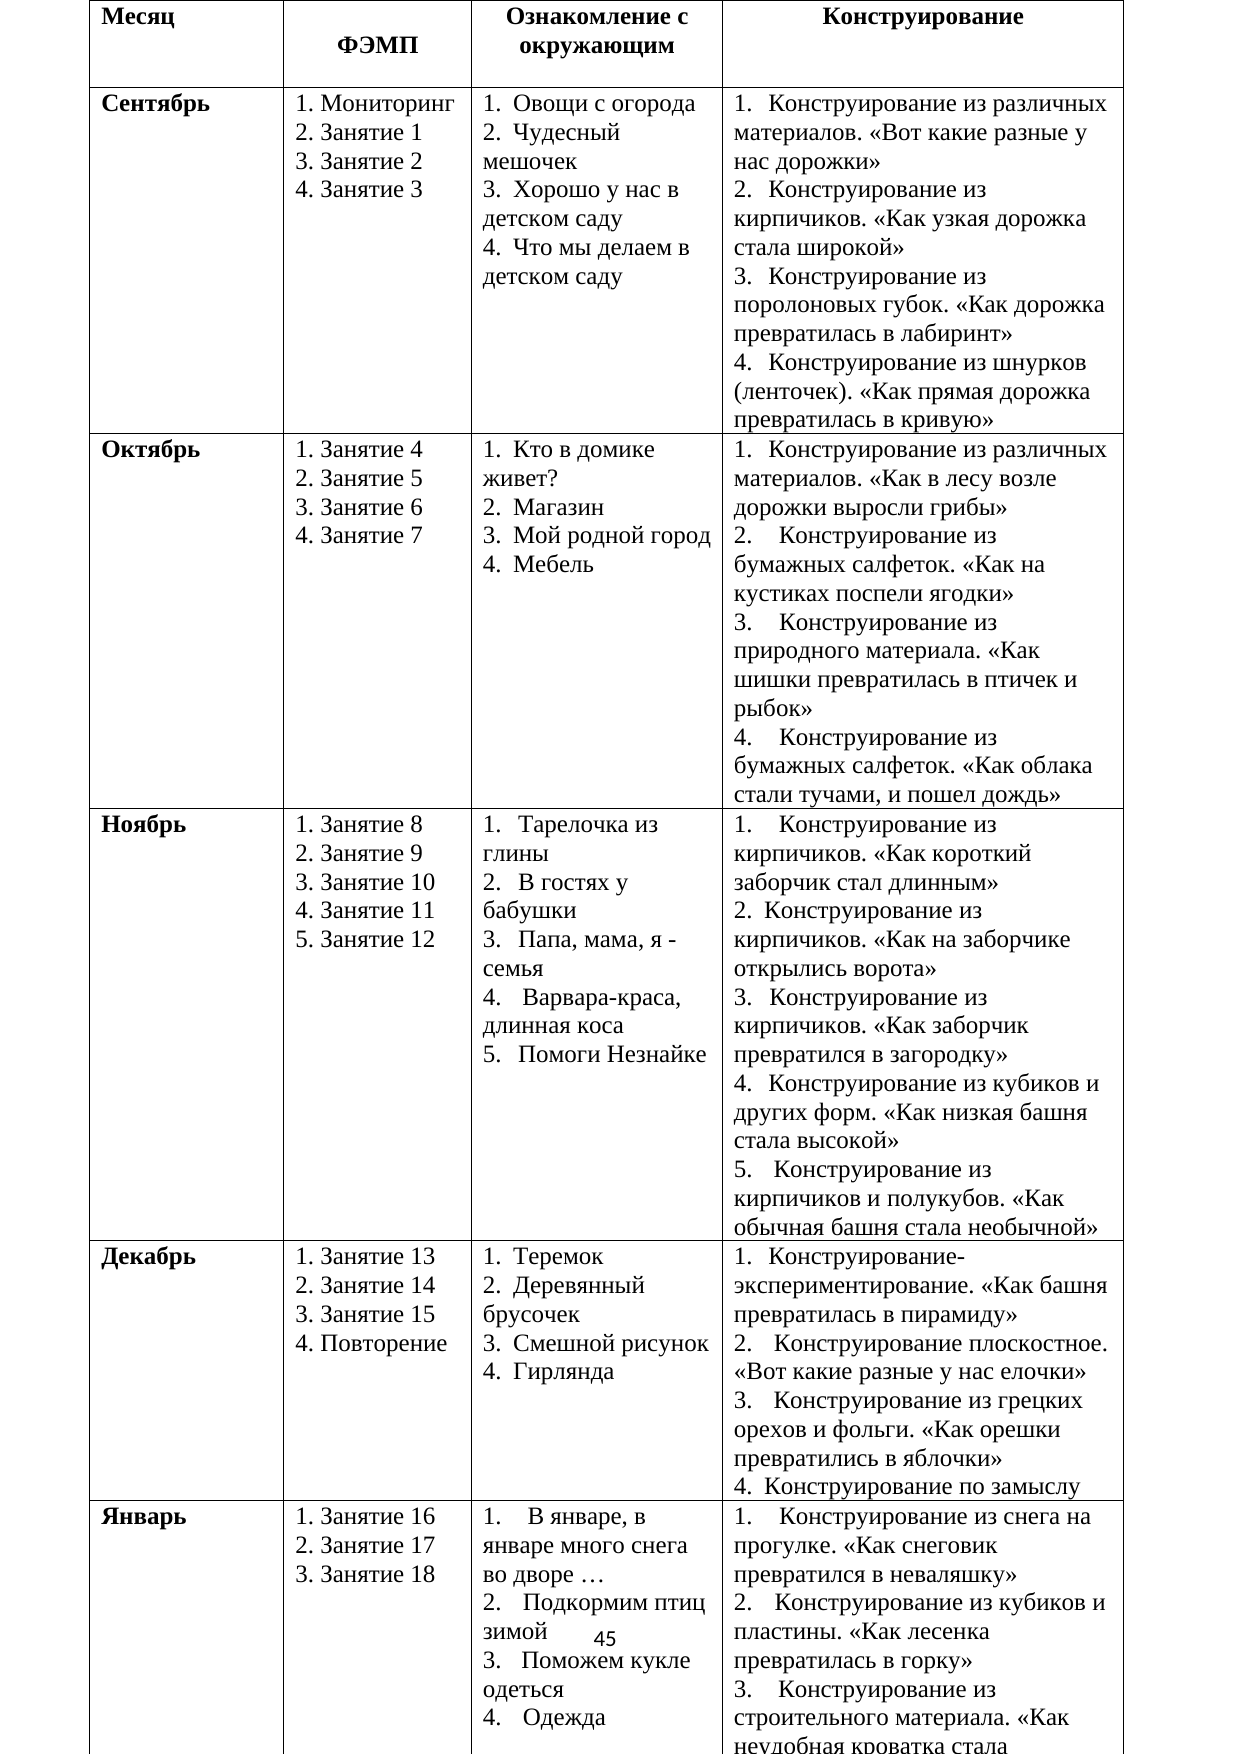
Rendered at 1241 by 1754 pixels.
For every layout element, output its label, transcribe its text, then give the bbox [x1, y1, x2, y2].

table_cell 1. Тарелочка из глины 2. В гостях у бабушки 3. Папа, мама, я - семья 4. Варвара-краса, длинная коса 5. Помоги Незнайке [472, 809, 722, 1240]
table_header Месяц [90, 1, 283, 87]
table_cell 1. Занятие 16 2. Занятие 17 3. Занятие 18 [284, 1501, 471, 1754]
table_cell Январь [90, 1501, 283, 1754]
table_cell 1. Кто в домике живет? 2. Магазин 3. Мой родной город 4. Мебель [472, 434, 722, 808]
table_cell 1. Мониторинг 2. Занятие 1 3. Занятие 2 4. Занятие 3 [284, 88, 471, 433]
table_cell 1. Конструирование из снега на прогулке. «Как снеговик превратился в неваляшку» 2. Конструирование из кубиков и пластины. «Как лесенка превратилась в горку» 3. Конструирование из строительного материала. «Как неудобная кроватка стала удобной» [723, 1501, 1123, 1754]
table_cell 1. Конструирование из различных материалов. «Как в лесу возле дорожки выросли грибы» 2. Конструирование из бумажных салфеток. «Как на кустиках поспели ягодки» 3. Конструирование из природного материала. «Как шишки превратилась в птичек и рыбок» 4. Конструирование из бумажных салфеток. «Как облака стали тучами, и пошел дождь» [723, 434, 1123, 808]
table_cell Октябрь [90, 434, 283, 808]
table_cell 1. Занятие 8 2. Занятие 9 3. Занятие 10 4. Занятие 11 5. Занятие 12 [284, 809, 471, 1240]
table_cell 1. Теремок 2. Деревянный брусочек 3. Смешной рисунок 4. Гирлянда [472, 1241, 722, 1500]
table_cell 1. Занятие 13 2. Занятие 14 3. Занятие 15 4. Повторение [284, 1241, 471, 1500]
table_cell 1. Конструирование из кирпичиков. «Как короткий заборчик стал длинным» 2. Конструирование из кирпичиков. «Как на заборчике открылись ворота» 3. Конструирование из кирпичиков. «Как заборчик превратился в загородку» 4. Конструирование из кубиков и других форм. «Как низкая башня стала высокой» 5. Конструирование из кирпичиков и полукубов. «Как обычная башня стала необычной» [723, 809, 1123, 1240]
table_cell 1. Занятие 4 2. Занятие 5 3. Занятие 6 4. Занятие 7 [284, 434, 471, 808]
table_cell 1. Овощи с огорода 2. Чудесный мешочек 3. Хорошо у нас в детском саду 4. Что мы делаем в детском саду [472, 88, 722, 433]
table_header ФЭМП [284, 1, 471, 87]
table_cell Ноябрь [90, 809, 283, 1240]
table_header Ознакомление с окружающим [472, 1, 722, 87]
table_header Конструирование [723, 1, 1123, 87]
table_cell Сентябрь [90, 88, 283, 433]
table_cell Декабрь [90, 1241, 283, 1500]
table_cell 1. Конструирование-экспериментирование. «Как башня превратилась в пирамиду» 2. Конструирование плоскостное. «Вот какие разные у нас елочки» 3. Конструирование из грецких орехов и фольги. «Как орешки превратились в яблочки» 4. Конструирование по замыслу [723, 1241, 1123, 1500]
table_cell 1. Конструирование из различных материалов. «Вот какие разные у нас дорожки» 2. Конструирование из кирпичиков. «Как узкая дорожка стала широкой» 3. Конструирование из поролоновых губок. «Как дорожка превратилась в лабиринт» 4. Конструирование из шнурков (ленточек). «Как прямая дорожка превратилась в кривую» [723, 88, 1123, 433]
table_cell 1. В январе, в январе много снега во дворе … 2. Подкормим птиц зимой 3. Поможем кукле одеться 4. Одежда [472, 1501, 722, 1754]
